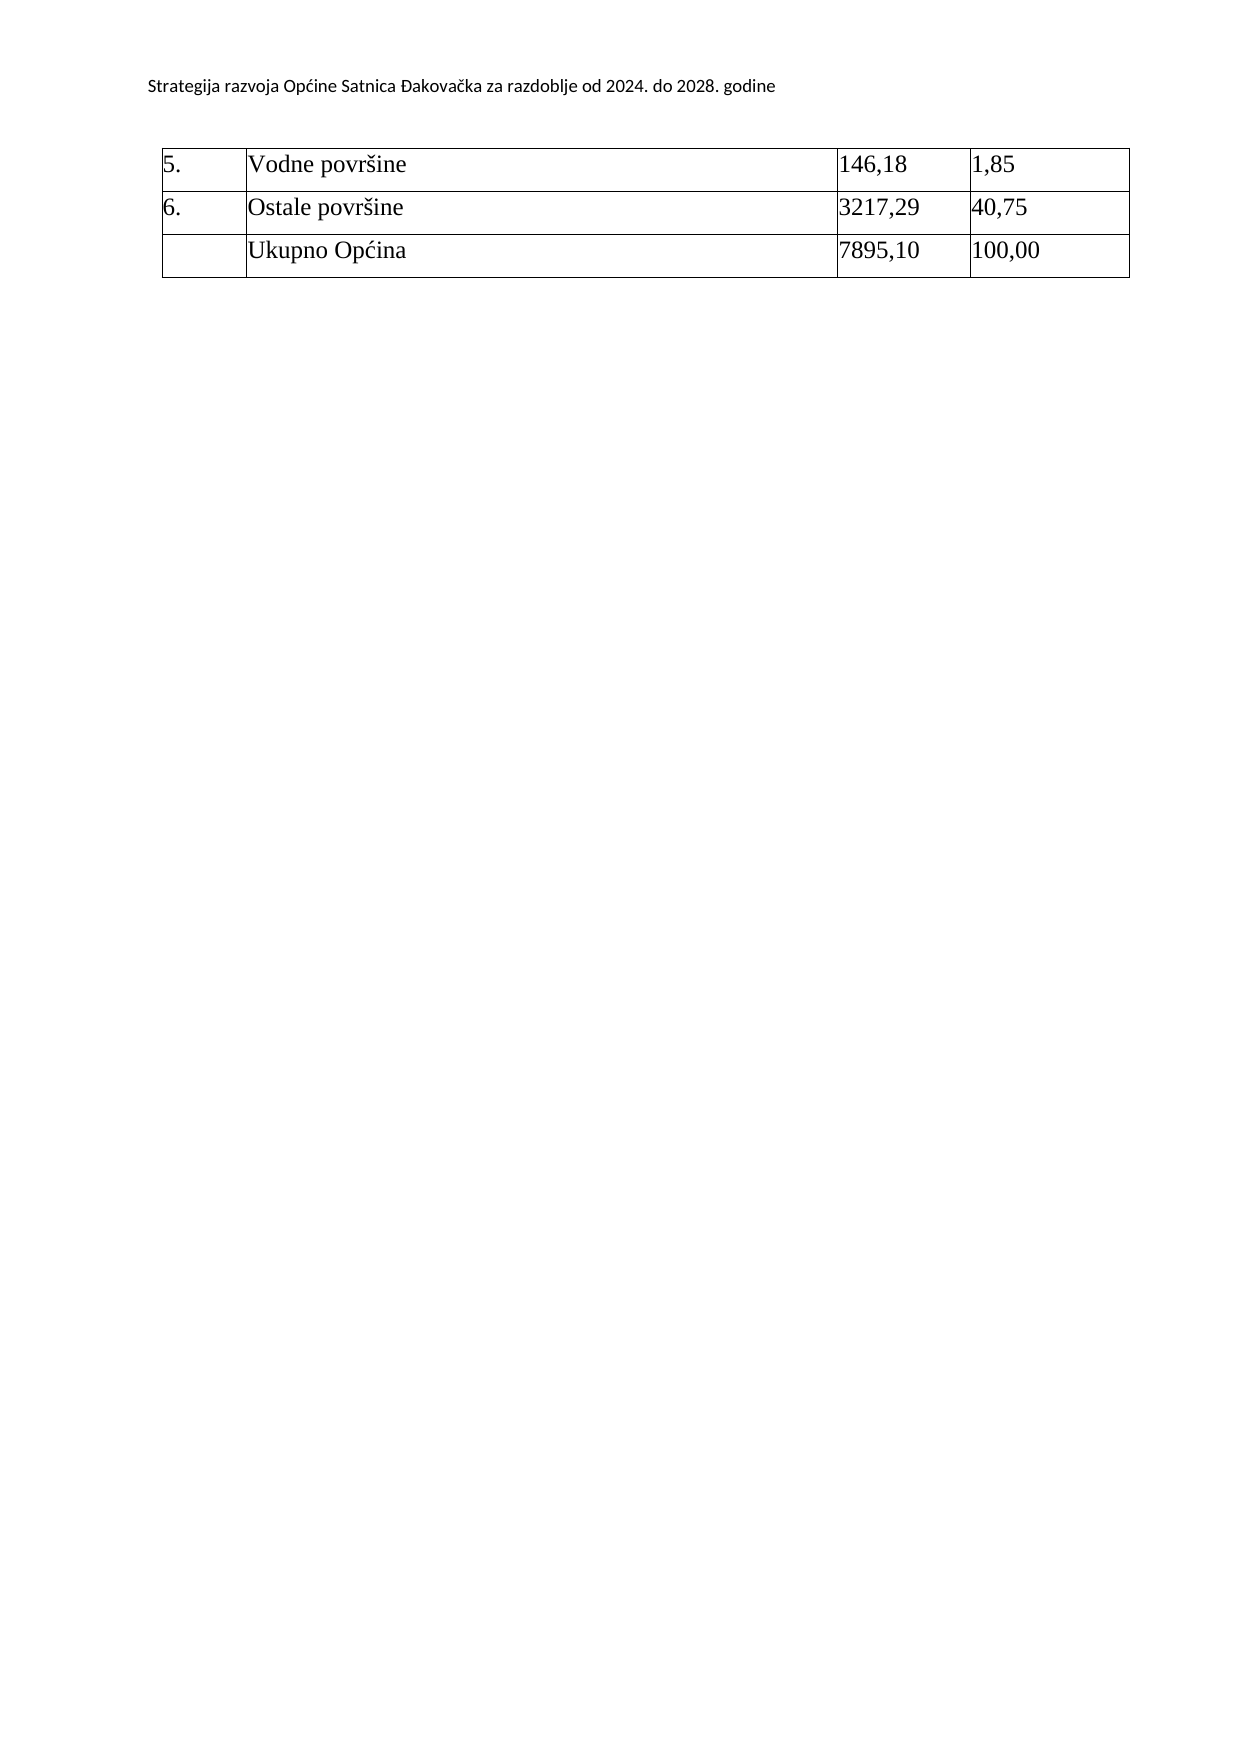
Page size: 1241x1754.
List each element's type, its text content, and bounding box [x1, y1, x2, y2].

table_cell [163, 235, 246, 277]
table_cell Vodne površine [247, 149, 837, 191]
table_cell Ostale površine [247, 192, 837, 234]
table_cell 5. [163, 149, 246, 191]
table_cell 3217,29 [838, 192, 970, 234]
table_cell 6. [163, 192, 246, 234]
table_cell 1,85 [971, 149, 1129, 191]
table_cell Ukupno Općina [247, 235, 837, 277]
table_cell 7895,10 [838, 235, 970, 277]
table_cell 40,75 [971, 192, 1129, 234]
table_cell 146,18 [838, 149, 970, 191]
table_cell 100,00 [971, 235, 1129, 277]
